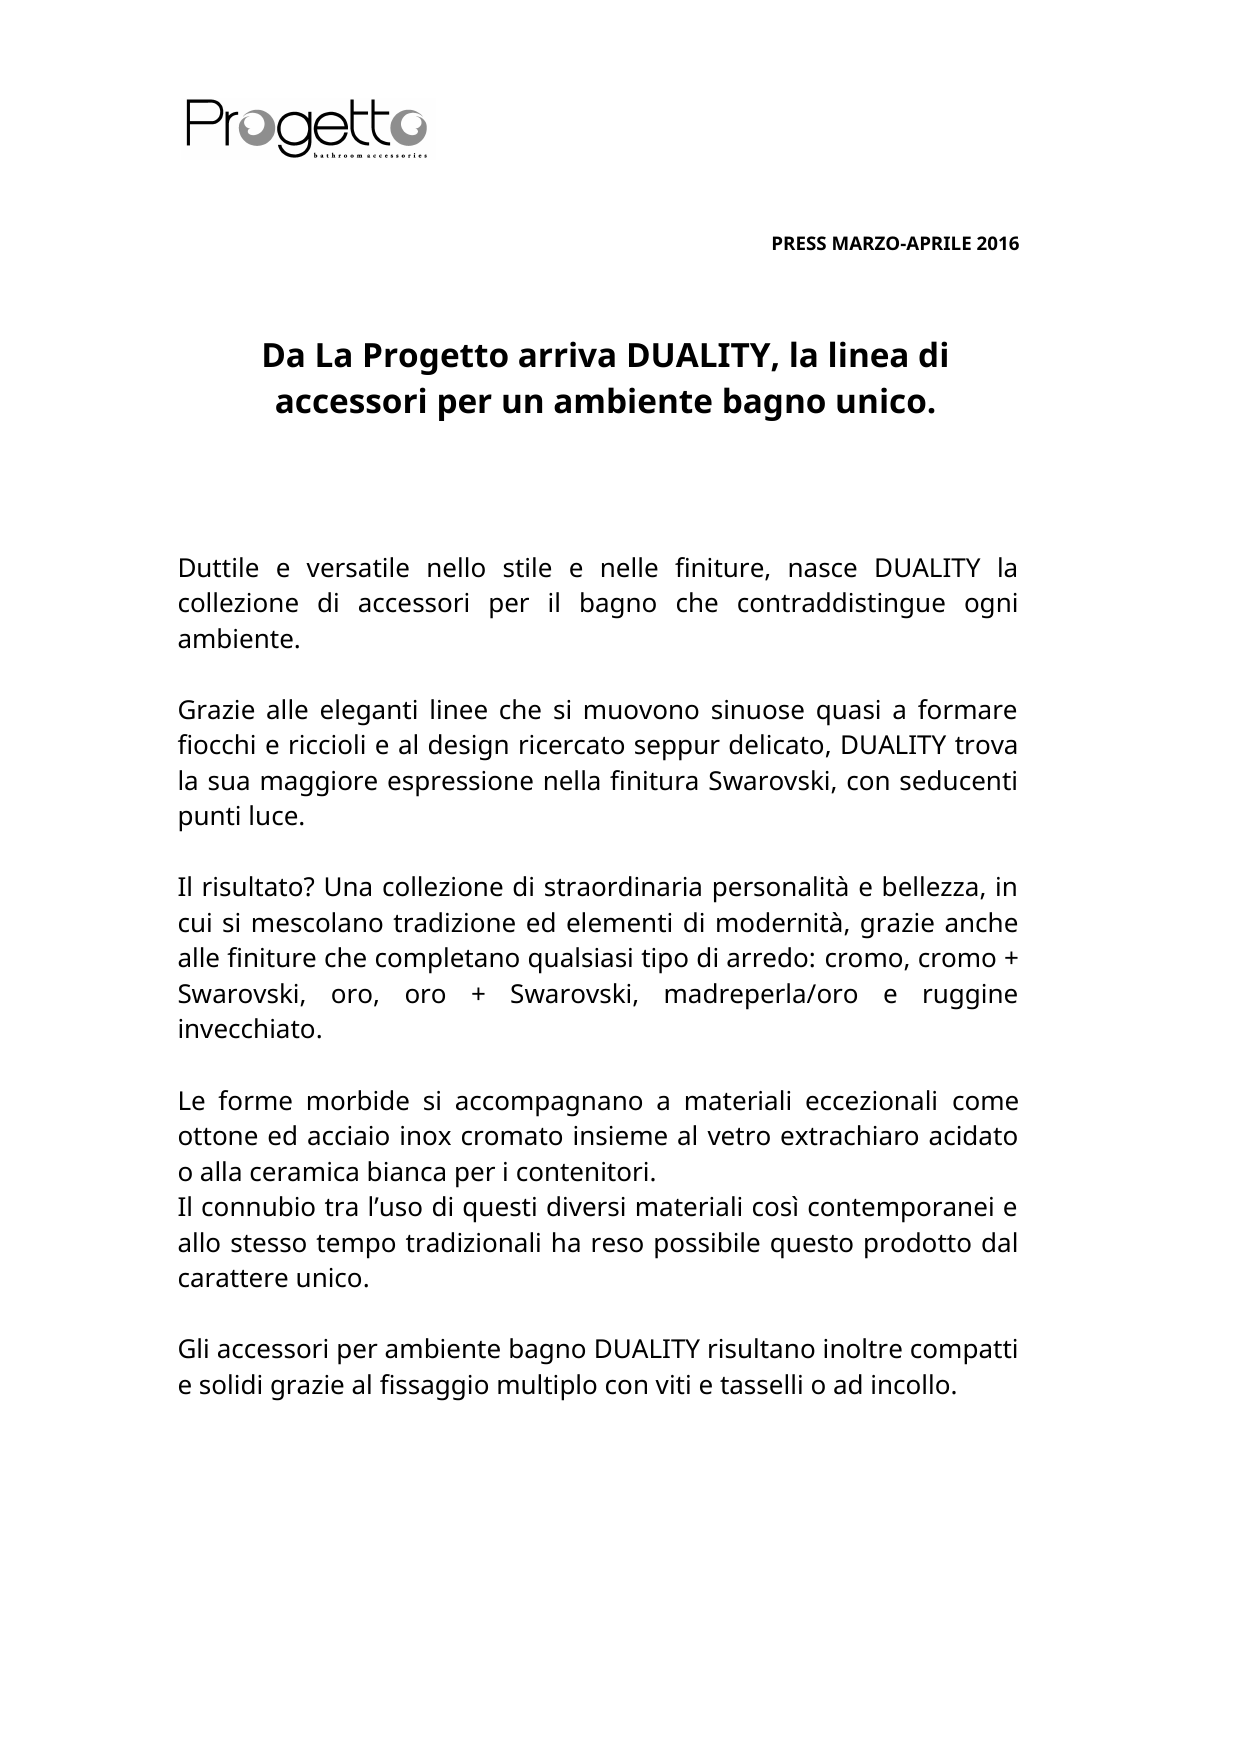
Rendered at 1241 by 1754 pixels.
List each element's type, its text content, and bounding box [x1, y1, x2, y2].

text Gli accessori per ambiente bagno DUALITY risultano inoltre compatti e solidi grazie al fissaggio multiplo con viti e tasselli o ad incollo. [177, 1331, 1019, 1402]
text Duttile e versatile nello stile e nelle finiture, nasce DUALITY la collezione di accessori per il bagno che contraddistingue ogni ambiente. [177, 549, 1019, 656]
text Da La Progetto arriva DUALITY, la linea di accessori per un ambiente bagno unico. [192, 332, 1019, 423]
text PRESS MARZO-APRILE 2016 [192, 230, 1019, 256]
text Il connubio tra l’uso di questi diversi materiali così contemporanei e allo stesso tempo tradizionali ha reso possibile questo prodotto dal carattere unico. [177, 1189, 1019, 1295]
text Grazie alle eleganti linee che si muovono sinuose quasi a formare fiocchi e riccioli e al design ricercato seppur delicato, DUALITY trova la sua maggiore espressione nella finitura Swarovski, con seducenti punti luce. [177, 691, 1019, 833]
picture [181, 98, 437, 160]
text Le forme morbide si accompagnano a materiali eccezionali come ottone ed acciaio inox cromato insieme al vetro extrachiaro acidato o alla ceramica bianca per i contenitori. [177, 1082, 1019, 1189]
text Il risultato? Una collezione di straordinaria personalità e bellezza, in cui si mescolano tradizione ed elementi di modernità, grazie anche alle finiture che completano qualsiasi tipo di arredo: cromo, cromo + Swarovski, oro, oro + Swarovski, madreperla/oro e ruggine invecchiato. [177, 869, 1019, 1047]
